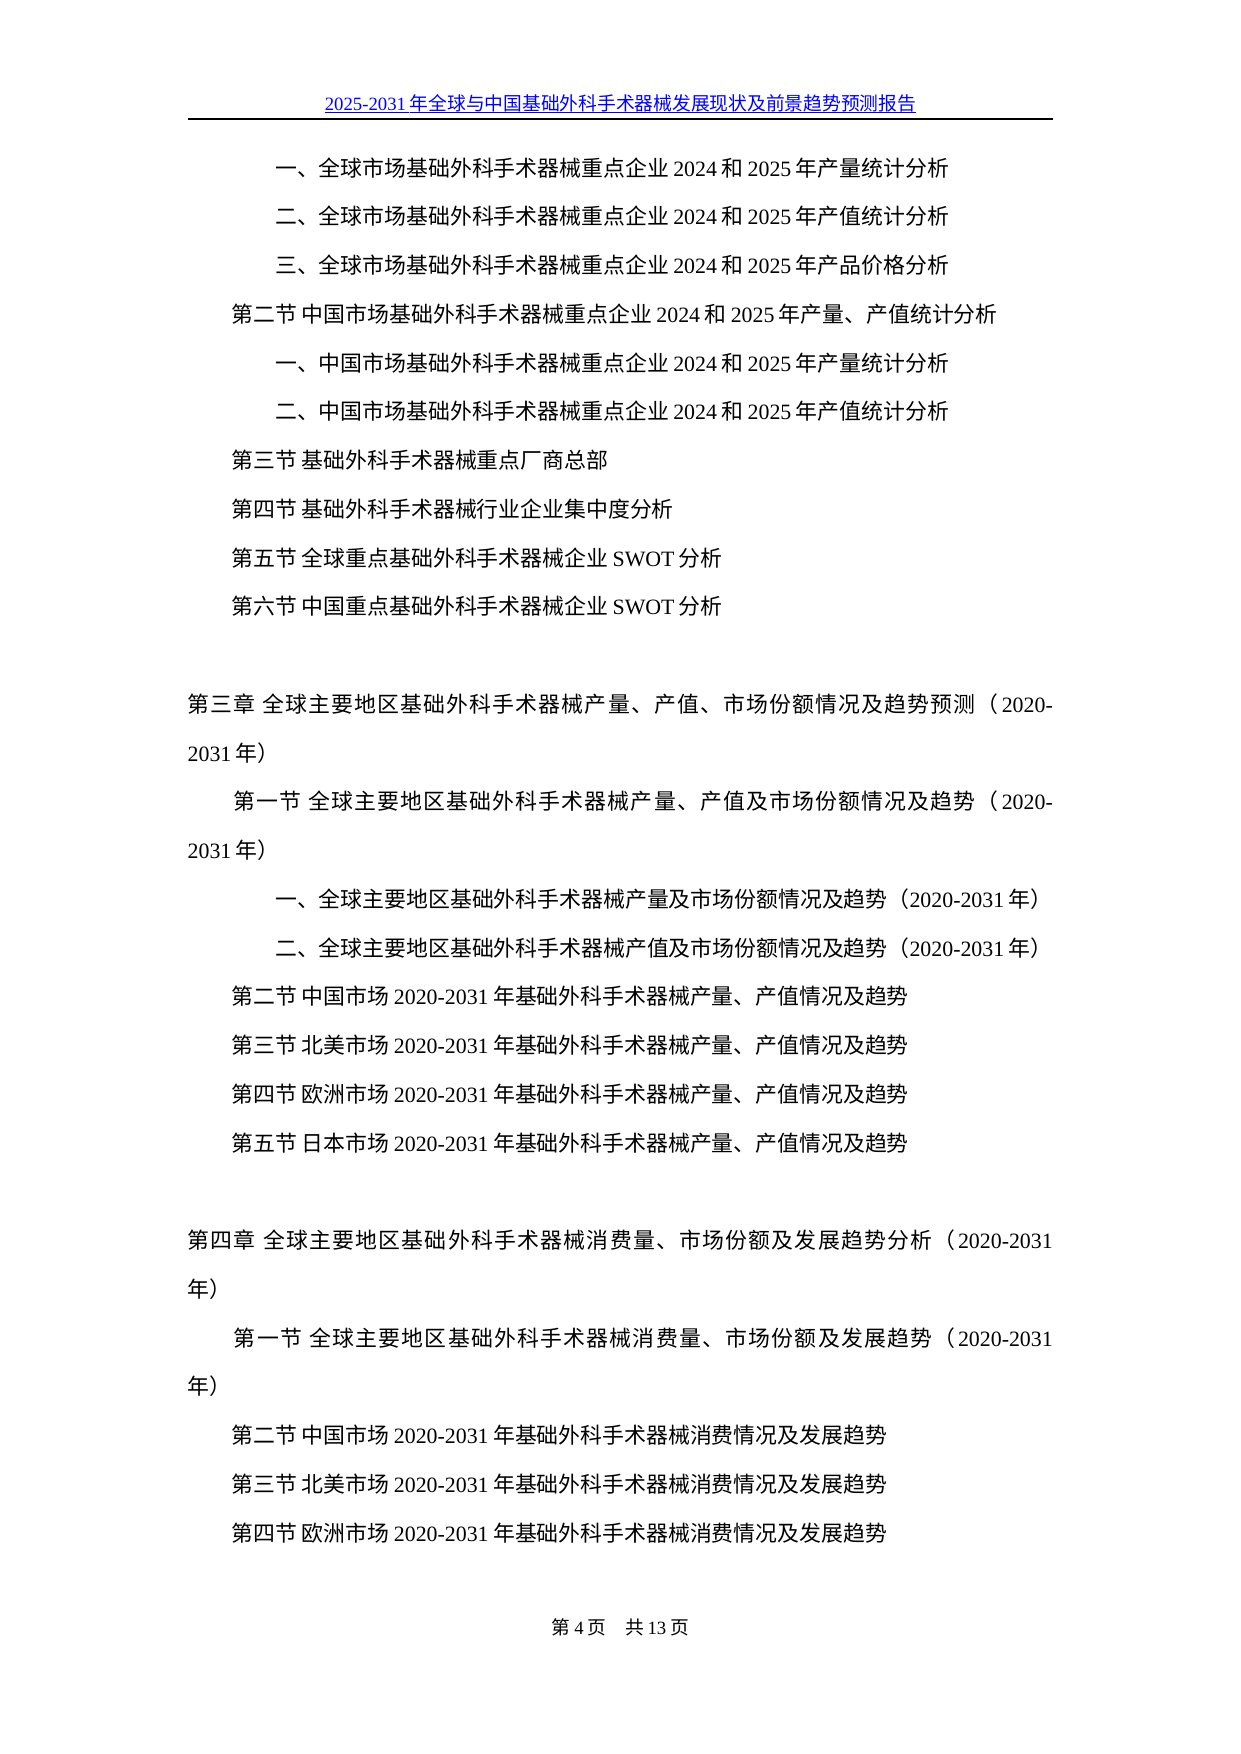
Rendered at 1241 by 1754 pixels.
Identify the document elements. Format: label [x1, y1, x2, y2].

text [187, 150, 1053, 1548]
